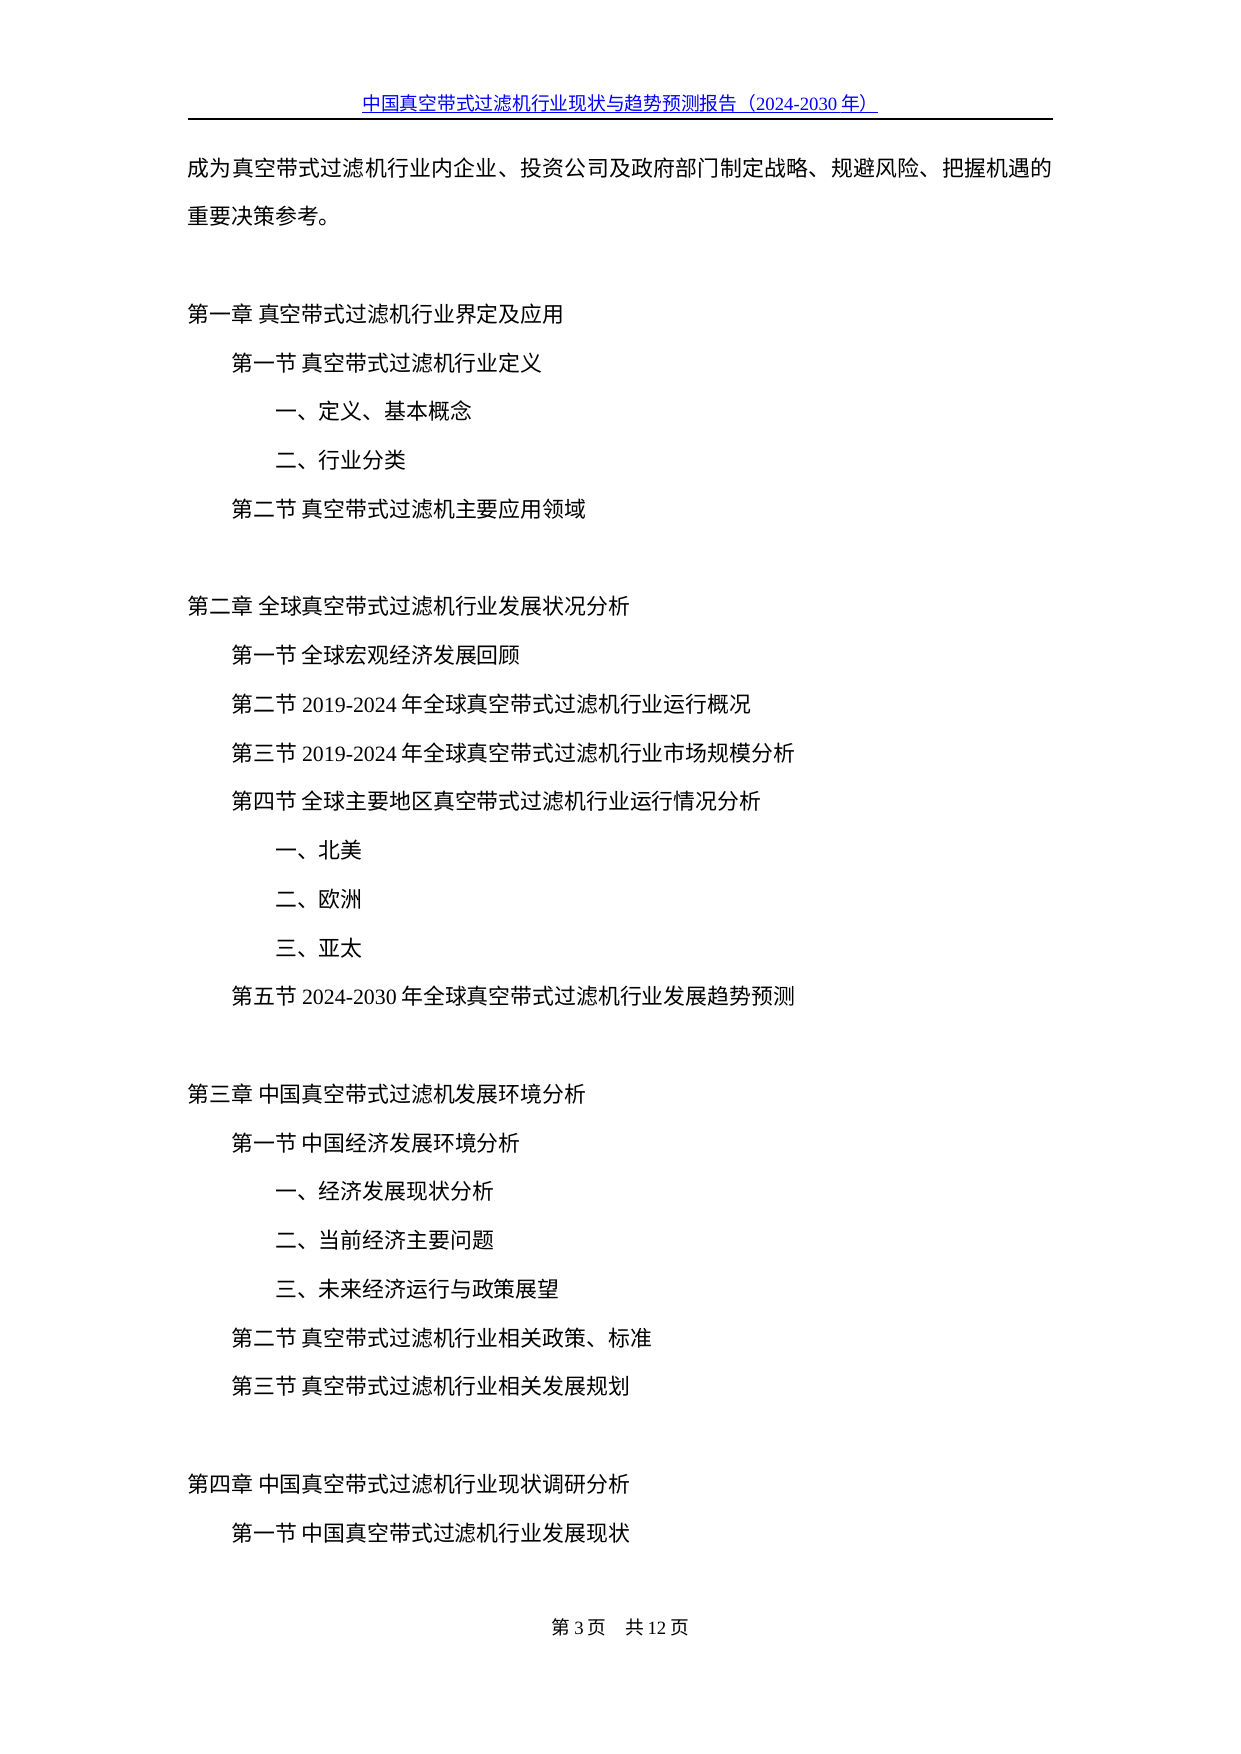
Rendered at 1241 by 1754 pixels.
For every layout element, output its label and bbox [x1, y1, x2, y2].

text [187, 150, 1053, 1548]
